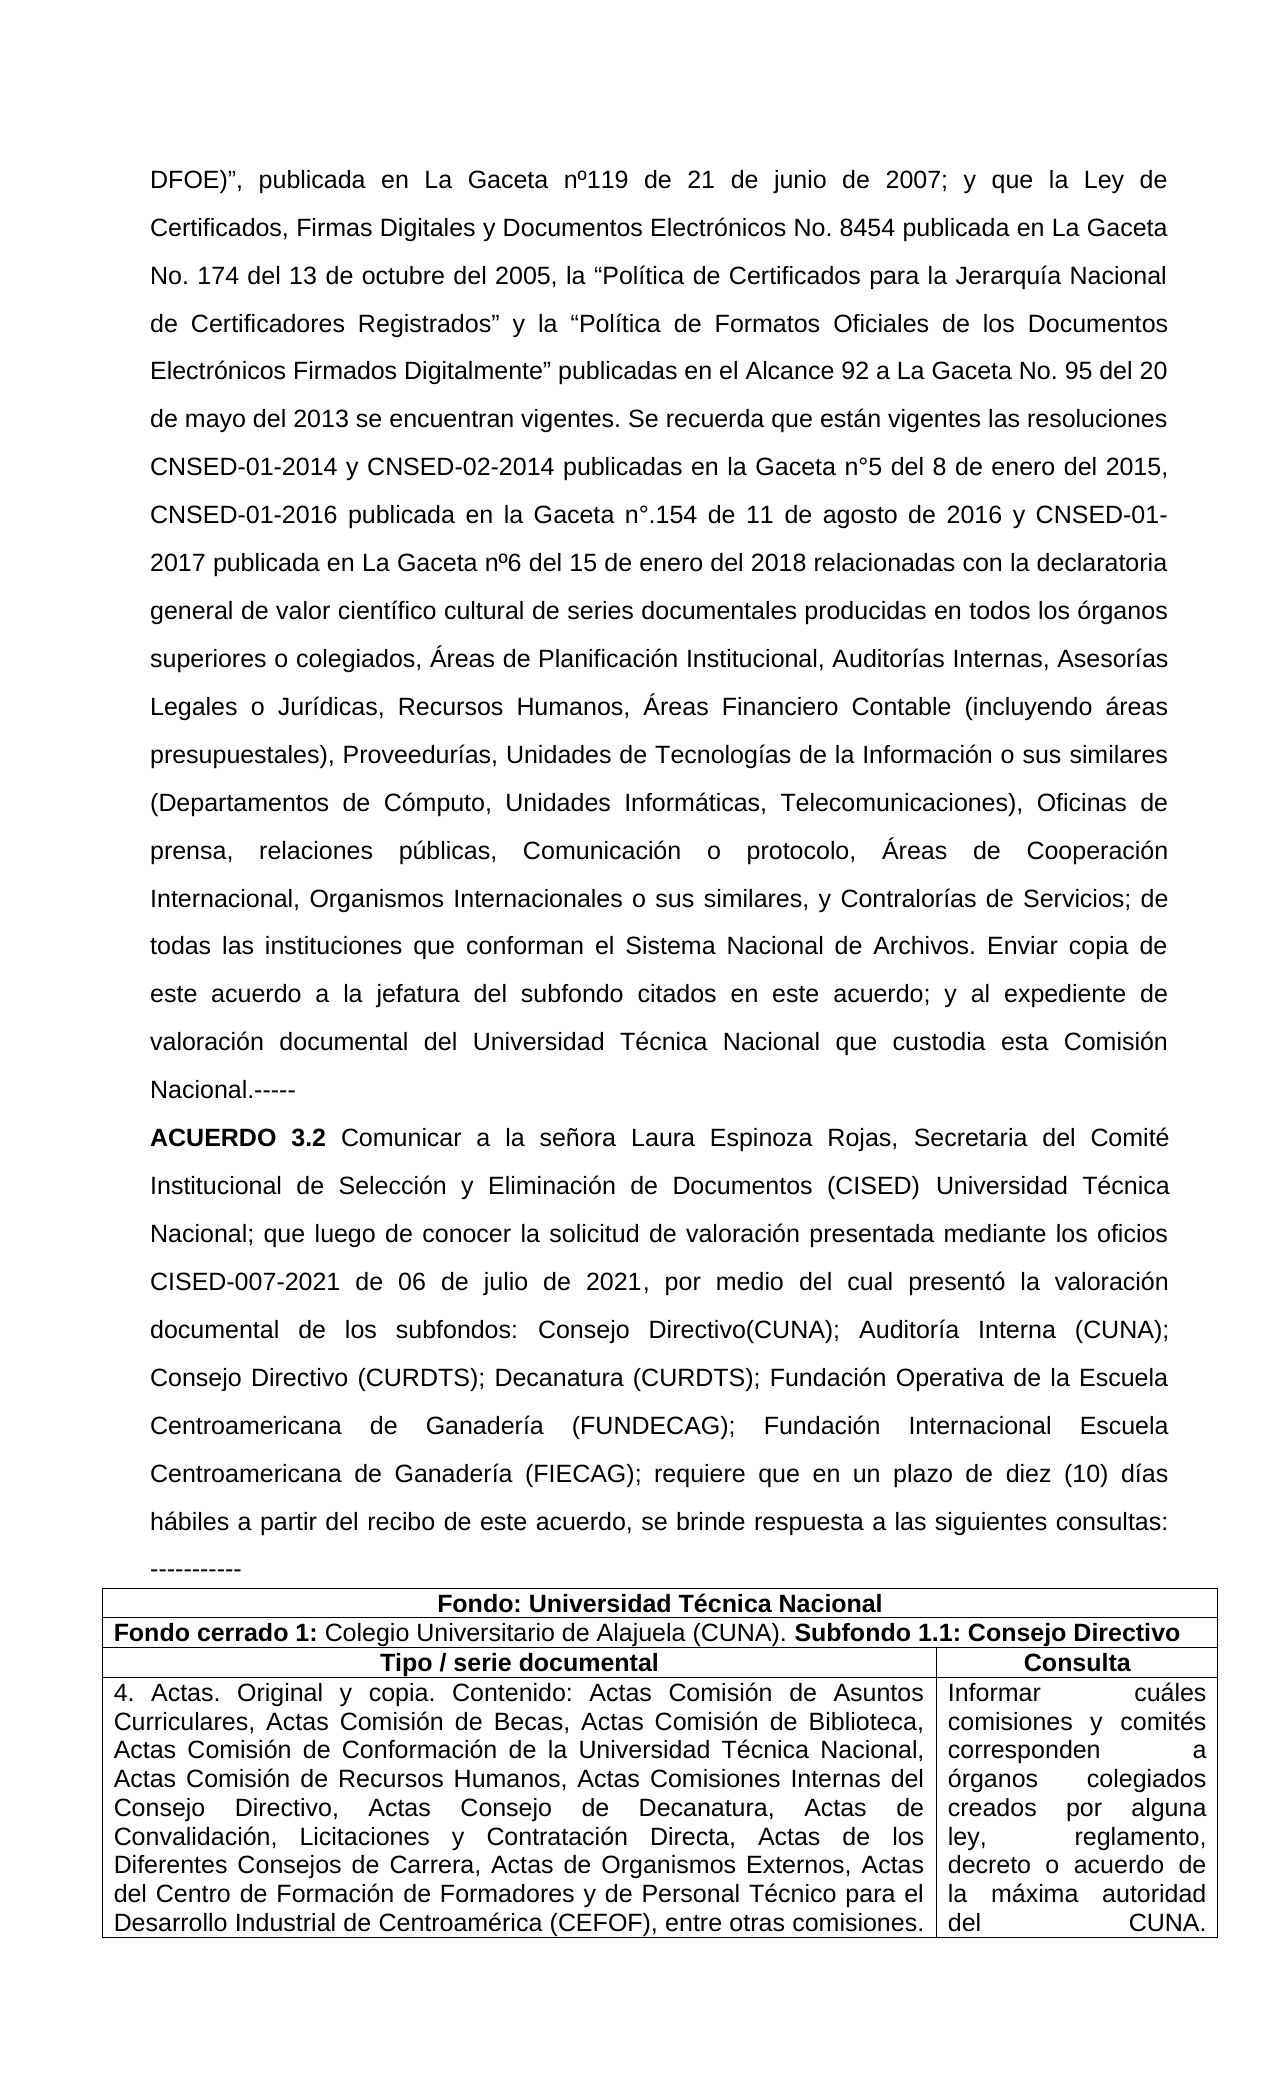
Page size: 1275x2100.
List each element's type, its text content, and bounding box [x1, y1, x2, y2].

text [150, 150, 1170, 1108]
table_cell Fondo cerrado 1: Colegio Universitario de Alajuela (CUNA). Subfondo 1.1: Consejo Directivo [103, 1618, 1217, 1647]
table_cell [937, 1678, 1217, 1937]
table_header Fondo: Universidad Técnica Nacional [103, 1589, 1217, 1617]
table_cell Consulta [937, 1648, 1217, 1677]
text ACUERDO 3.2 Comunicar a la señora Laura Espinoza Rojas, Secretaria del Comité Institucional de Selección y Eliminación de Documentos (CISED) Universidad Técnica Nacional; que luego de conocer la solicitud de valoración presentada mediante los oficios CISED-007-2021 de 06 de julio de 2021, por medio del cual presentó la valoración documental de los subfondos: Consejo Directivo(CUNA); Auditoría Interna (CUNA); Consejo Directivo (CURDTS); Decanatura (CURDTS); Fundación Operativa de la Escuela Centroamericana de Ganadería (FUNDECAG); Fundación Internacional Escuela Centroamericana de Ganadería (FIECAG); requiere que en un plazo de diez (10) días hábiles a partir del recibo de este acuerdo, se brinde respuesta a las siguientes consultas: ----------- [150, 1248, 1170, 1587]
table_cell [103, 1678, 936, 1937]
text ACUERDO 3.2 Comunicar a la señora Laura Espinoza Rojas, Secretaria del Comité Institucional de Selección y Eliminación de Documentos (CISED) Universidad Técnica Nacional; que luego de conocer la solicitud de valoración presentada mediante los oficios CISED-007-2021 de 06 de julio de 2021, por medio del cual presentó la valoración documental de los subfondos: Consejo Directivo(CUNA); Auditoría Interna (CUNA); Consejo Directivo (CURDTS); Decanatura (CURDTS); Fundación Operativa de la Escuela Centroamericana de Ganadería (FUNDECAG); Fundación Internacional Escuela Centroamericana de Ganadería (FIECAG); requiere que en un plazo de diez (10) días hábiles a partir del recibo de este acuerdo, se brinde respuesta a las siguientes consultas: ----------- [150, 1108, 1170, 1219]
table_cell Tipo / serie documental [103, 1648, 936, 1677]
